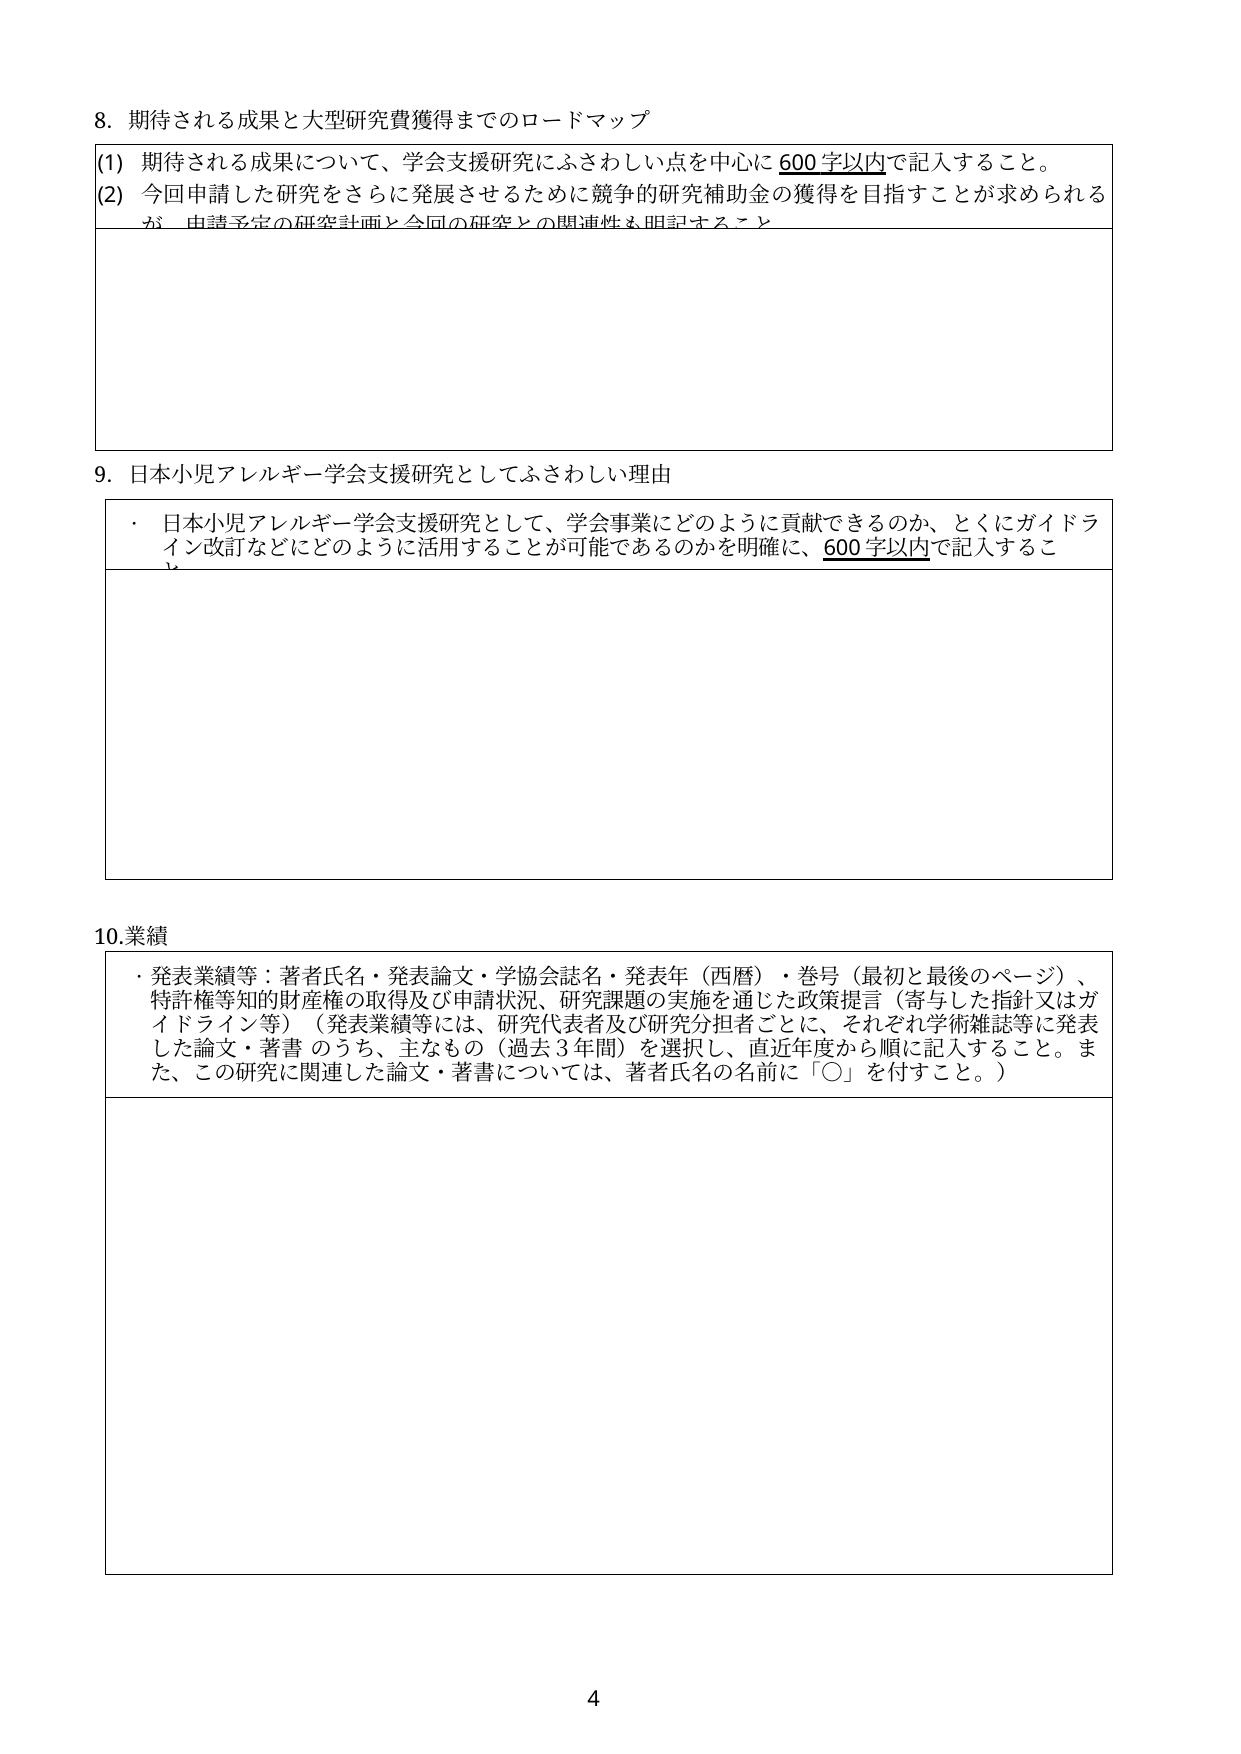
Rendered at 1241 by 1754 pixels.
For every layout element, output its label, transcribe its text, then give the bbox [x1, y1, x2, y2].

table_cell [106, 1098, 1112, 1574]
table_header 期待される成果について、学会支援研究にふさわしい点を中心に600字以内で記入すること。 今回申請した研究をさらに発展させるために競争的研究補助金の獲得を目指すことが求められるが、申請予定の研究計画と今回の研究との関連性も明記すること。 [96, 145, 1112, 228]
table_header 発表業績等：著者氏名・発表論文・学協会誌名・発表年（西暦）・巻号（最初と最後のページ）、特許権等知的財産権の取得及び申請状況、研究課題の実施を通じた政策提言（寄与した指針又はガイドライン等）（発表業績等には、研究代表者及び研究分担者ごとに、それぞれ学術雑誌等に発表した論文・著書 のうち、主なもの（過去３年間）を選択し、直近年度から順に記入すること。また、この研究に関連した論文・著書については、著者氏名の名前に「○」を付すこと。） [106, 952, 1112, 1097]
text 8．期待される成果と大型研究費獲得までのロードマップ [94, 109, 1092, 133]
text 10.業績 [94, 919, 1092, 951]
text 9．日本小児アレルギー学会支援研究としてふさわしい理由 [94, 464, 1092, 488]
table_cell [96, 229, 1112, 450]
table_cell [106, 570, 1112, 879]
table_header 日本小児アレルギー学会支援研究として、学会事業にどのように貢献できるのか、とくにガイドライン改訂などにどのように活用することが可能であるのかを明確に、600字以内で記入すること。 [106, 500, 1112, 569]
